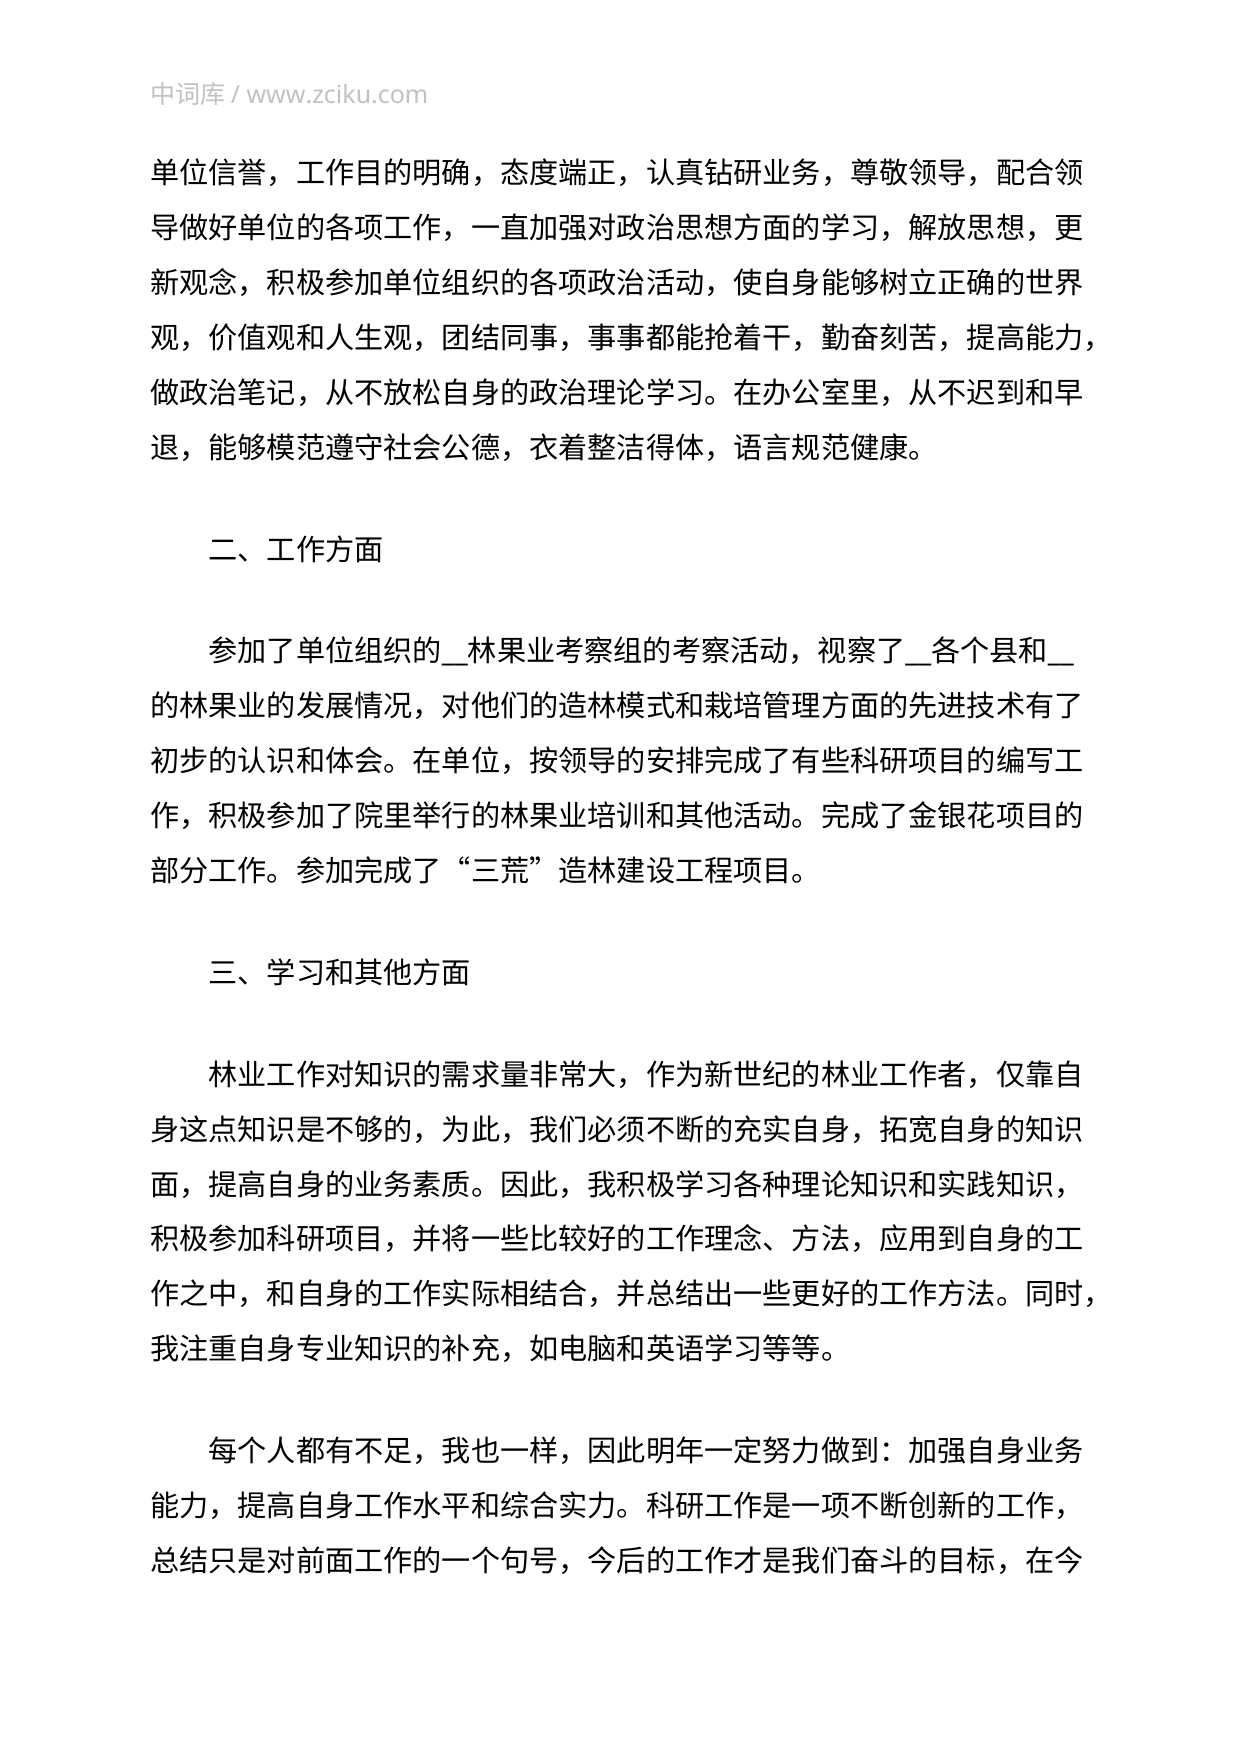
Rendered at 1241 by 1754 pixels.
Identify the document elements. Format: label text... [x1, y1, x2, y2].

text 参加了单位组织的__林果业考察组的考察活动，视察了__各个县和__的林果业的发展情况，对他们的造林模式和栽培管理方面的先进技术有了初步的认识和体会。在单位，按领导的安排完成了有些科研项目的编写工作，积极参加了院里举行的林果业培训和其他活动。完成了金银花项目的部分工作。参加完成了“三荒”造林建设工程项目。 [150, 628, 1090, 890]
text 三、学习和其他方面 [150, 949, 1090, 992]
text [150, 1427, 1090, 1579]
text 二、工作方面 [150, 526, 1090, 568]
text 林业工作对知识的需求量非常大，作为新世纪的林业工作者，仅靠自身这点知识是不够的，为此，我们必须不断的充实自身，拓宽自身的知识面，提高自身的业务素质。因此，我积极学习各种理论知识和实践知识，积极参加科研项目，并将一些比较好的工作理念、方法，应用到自身的工作之中，和自身的工作实际相结合，并总结出一些更好的工作方法。同时，我注重自身专业知识的补充，如电脑和英语学习等等。 [150, 1051, 1090, 1368]
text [150, 150, 1090, 467]
